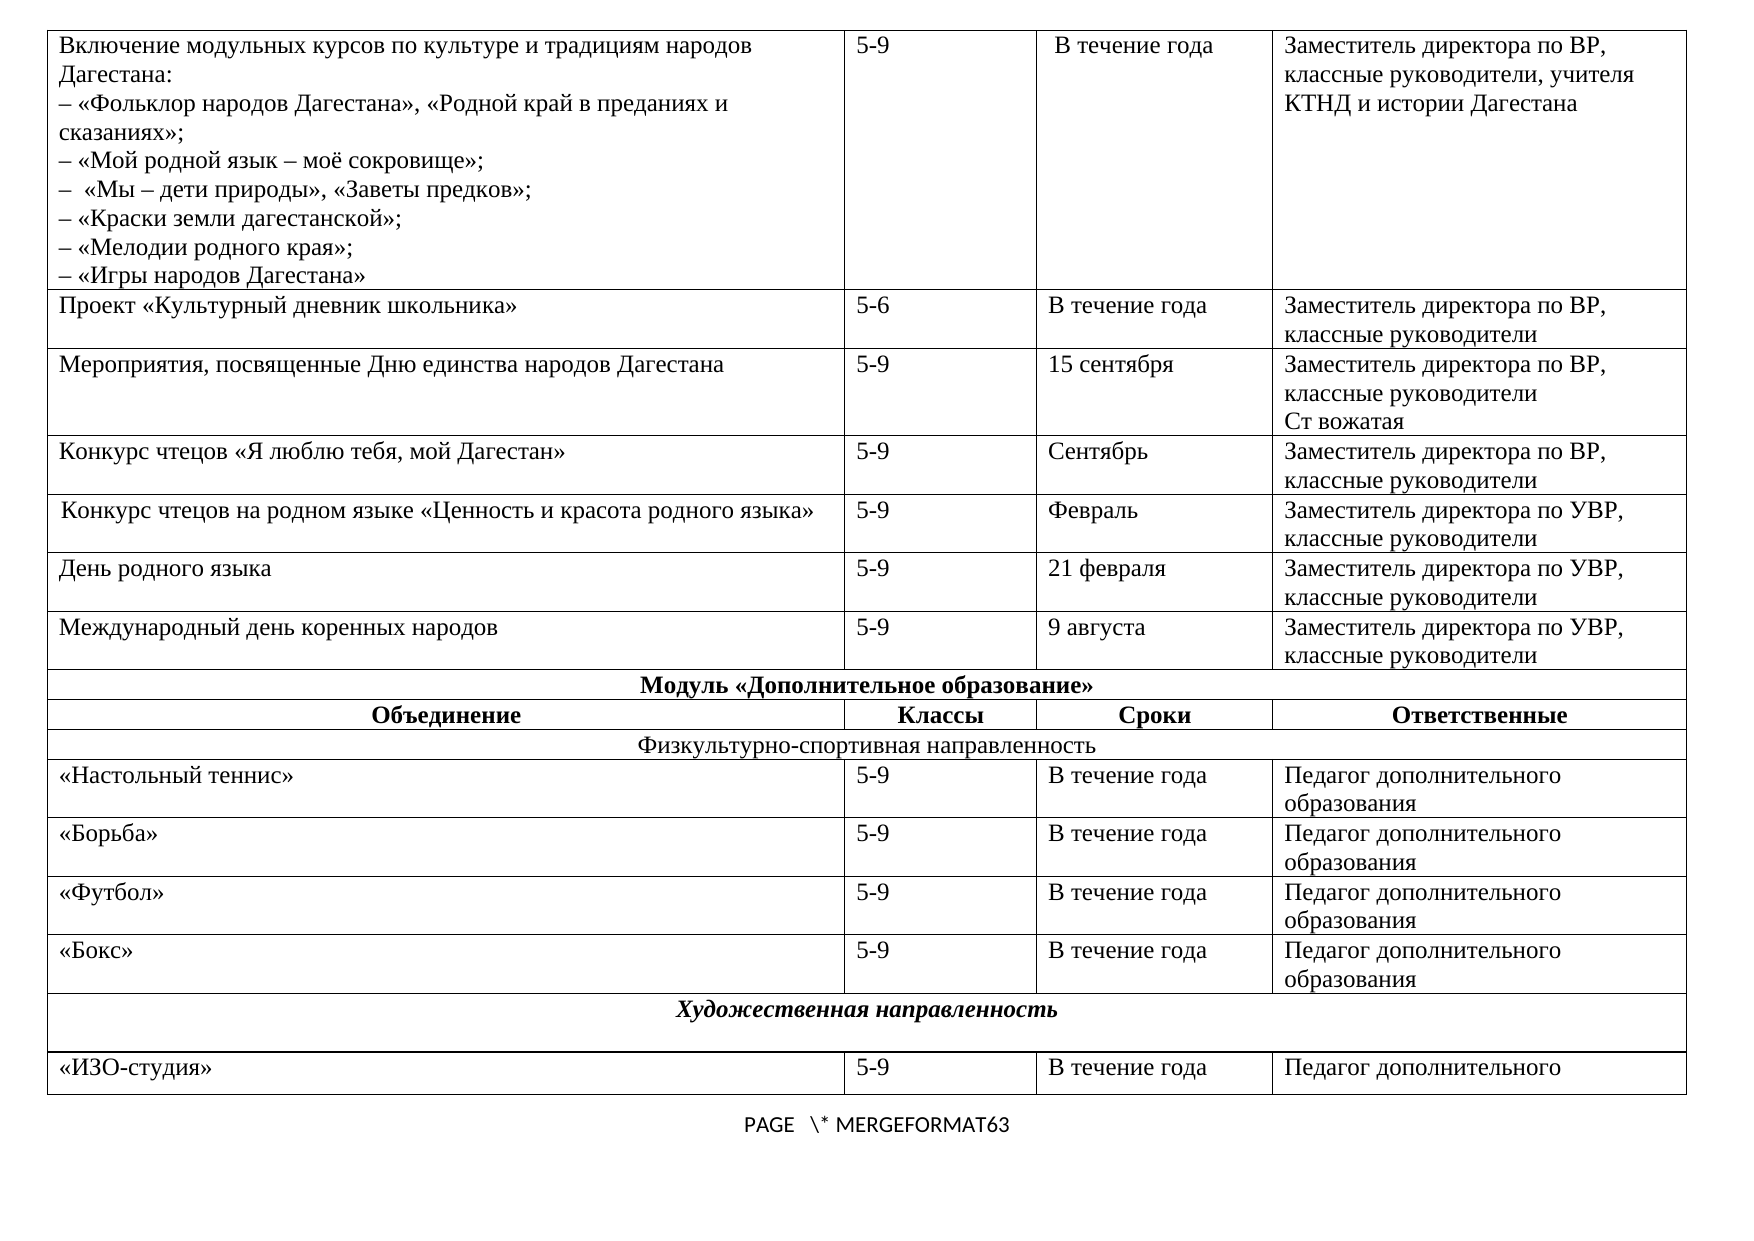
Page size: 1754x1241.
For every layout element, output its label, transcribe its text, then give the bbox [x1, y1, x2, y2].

table_cell Заместитель директора по ВР, классные руководители, учителя КТНД и истории Дагестана [1273, 31, 1686, 289]
table_cell Заместитель директора по ВР, классные руководители [1273, 290, 1686, 348]
table_cell 5-6 [845, 290, 1036, 348]
table_cell Педагог дополнительного образования [1273, 877, 1686, 934]
table_cell В течение года [1037, 1053, 1272, 1094]
table_cell В течение года [1037, 760, 1272, 817]
table_cell Педагог дополнительного образования [1273, 760, 1686, 817]
table_cell Мероприятия, посвященные Дню единства народов Дагестана [48, 349, 844, 435]
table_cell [1273, 1053, 1686, 1094]
table_cell 5-9 [845, 436, 1036, 494]
table_cell 5-9 [845, 553, 1036, 611]
table_cell «ИЗО-студия» [48, 1053, 844, 1094]
table_cell Модуль «Дополнительное образование» [48, 670, 1686, 699]
table_cell «Футбол» [48, 877, 844, 934]
table_cell 5-9 [845, 1053, 1036, 1094]
table_cell Включение модульных курсов по культуре и традициям народов Дагестана: – «Фольклор народов Дагестана», «Родной край в преданиях и сказаниях»; – «Мой родной язык – моё сокровище»; – «Мы – дети природы», «Заветы предков»; – «Краски земли дагестанской»; – «Мелодии родного края»; – «Игры народов Дагестана» [48, 31, 844, 289]
table_cell В течение года [1037, 290, 1272, 348]
table_cell 5-9 [845, 31, 1036, 289]
table_cell 9 августа [1037, 612, 1272, 669]
table_cell В течение года [1037, 935, 1272, 993]
table_cell Заместитель директора по ВР, классные руководители [1273, 436, 1686, 494]
table_cell 5-9 [845, 760, 1036, 817]
table_cell В течение года [1037, 31, 1272, 289]
table_cell В течение года [1037, 818, 1272, 876]
table_cell Февраль [1037, 495, 1272, 552]
table_cell Заместитель директора по УВР, классные руководители [1273, 495, 1686, 552]
table_cell Классы [845, 700, 1036, 729]
table_cell 15 сентября [1037, 349, 1272, 435]
table_cell Объединение [48, 700, 844, 729]
table_cell Заместитель директора по УВР, классные руководители [1273, 612, 1686, 669]
table_cell Заместитель директора по УВР, классные руководители [1273, 553, 1686, 611]
table_cell 5-9 [845, 612, 1036, 669]
table_cell Сроки [1037, 700, 1272, 729]
table_cell 5-9 [845, 877, 1036, 934]
table_cell 5-9 [845, 495, 1036, 552]
table_cell Педагог дополнительного образования [1273, 818, 1686, 876]
table_cell Международный день коренных народов [48, 612, 844, 669]
table_cell 5-9 [845, 349, 1036, 435]
table_cell Конкурс чтецов на родном языке «Ценность и красота родного языка» [48, 495, 844, 552]
table_cell В течение года [1037, 877, 1272, 934]
table_cell Художественная направленность [48, 994, 1686, 1051]
table_cell 5-9 [845, 935, 1036, 993]
table_cell 21 февраля [1037, 553, 1272, 611]
table_cell Проект «Культурный дневник школьника» [48, 290, 844, 348]
table_cell 5-9 [845, 818, 1036, 876]
table_cell Заместитель директора по ВР, классные руководители Ст вожатая [1273, 349, 1686, 435]
table_cell «Настольный теннис» [48, 760, 844, 817]
table_cell «Борьба» [48, 818, 844, 876]
table_cell Физкультурно-спортивная направленность [48, 730, 1686, 759]
table_cell Сентябрь [1037, 436, 1272, 494]
table_cell «Бокс» [48, 935, 844, 993]
table_cell День родного языка [48, 553, 844, 611]
table_cell Педагог дополнительного образования [1273, 935, 1686, 993]
table_cell Ответственные [1273, 700, 1686, 729]
table_cell Конкурс чтецов «Я люблю тебя, мой Дагестан» [48, 436, 844, 494]
